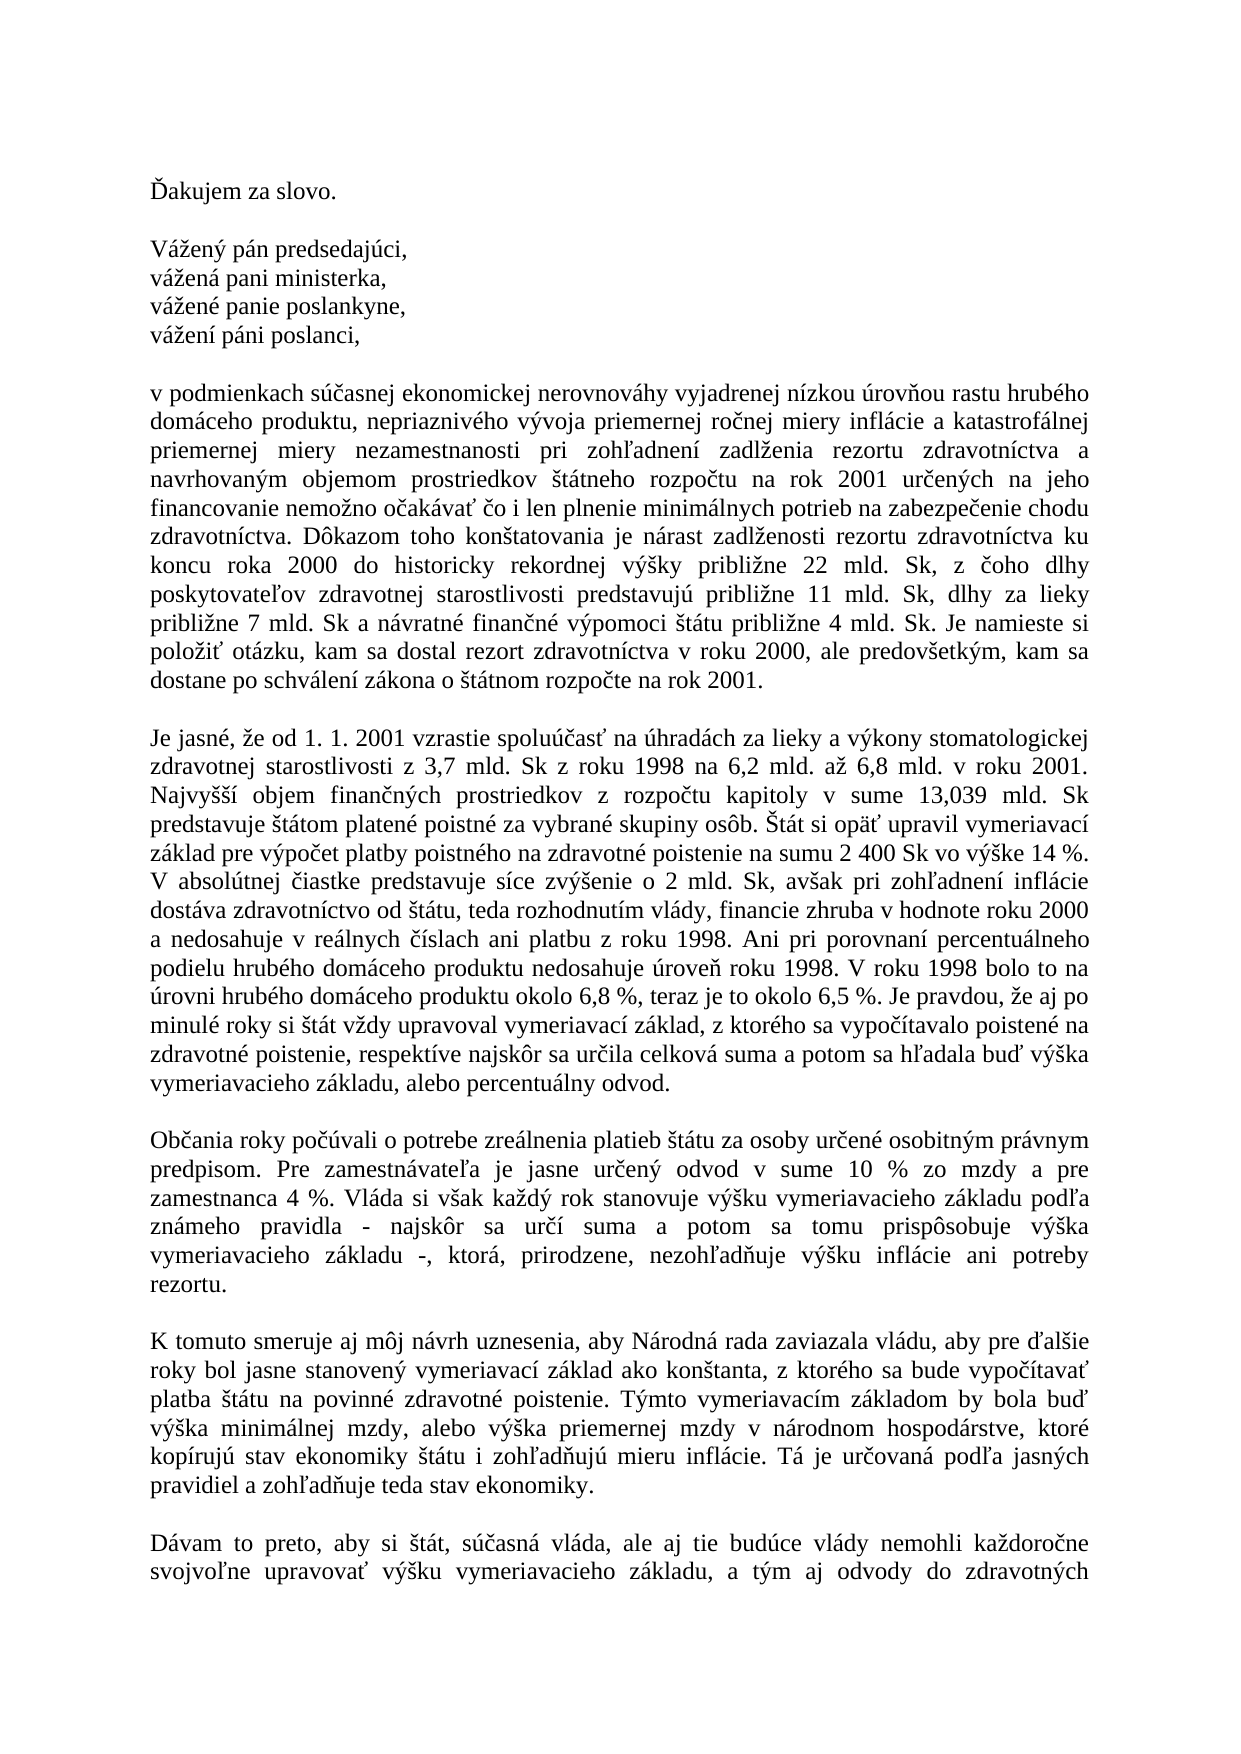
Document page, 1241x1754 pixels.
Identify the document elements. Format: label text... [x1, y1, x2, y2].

text vážené panie poslankyne, [150, 291, 1090, 320]
text vážení páni poslanci, [150, 320, 1090, 349]
text K tomuto smeruje aj môj návrh uznesenia, aby Národná rada zaviazala vládu, aby pre ďalšie roky bol jasne stanovený vymeriavací základ ako konštanta, z ktorého sa bude vypočítavať platba štátu na povinné zdravotné poistenie. Týmto vymeriavacím základom by bola buď výška minimálnej mzdy, alebo výška priemernej mzdy v národnom hospodárstve, ktoré kopírujú stav ekonomiky štátu i zohľadňujú mieru inflácie. Tá je určovaná podľa jasných pravidiel a zohľadňuje teda stav ekonomiky. [150, 1326, 1090, 1499]
text v podmienkach súčasnej ekonomickej nerovnováhy vyjadrenej nízkou úrovňou rastu hrubého domáceho produktu, nepriaznivého vývoja priemernej ročnej miery inflácie a katastrofálnej priemernej miery nezamestnanosti pri zohľadnení zadlženia rezortu zdravotníctva a navrhovaným objemom prostriedkov štátneho rozpočtu na rok 2001 určených na jeho financovanie nemožno očakávať čo i len plnenie minimálnych potrieb na zabezpečenie chodu zdravotníctva. Dôkazom toho konštatovania je nárast zadlženosti rezortu zdravotníctva ku koncu roka 2000 do historicky rekordnej výšky približne 22 mld. Sk, z čoho dlhy poskytovateľov zdravotnej starostlivosti predstavujú približne 11 mld. Sk, dlhy za lieky približne 7 mld. Sk a návratné finančné výpomoci štátu približne 4 mld. Sk. Je namieste si položiť otázku, kam sa dostal rezort zdravotníctva v roku 2000, ale predovšetkým, kam sa dostane po schválení zákona o štátnom rozpočte na rok 2001. [150, 378, 1090, 694]
text Vážený pán predsedajúci, [150, 234, 1090, 263]
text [150, 1528, 1090, 1585]
text Ďakujem za slovo. [150, 176, 1090, 205]
text Je jasné, že od 1. 1. 2001 vzrastie spoluúčasť na úhradách za lieky a výkony stomatologickej zdravotnej starostlivosti z 3,7 mld. Sk z roku 1998 na 6,2 mld. až 6,8 mld. v roku 2001. Najvyšší objem finančných prostriedkov z rozpočtu kapitoly v sume 13,039 mld. Sk predstavuje štátom platené poistné za vybrané skupiny osôb. Štát si opäť upravil vymeriavací základ pre výpočet platby poistného na zdravotné poistenie na sumu 2 400 Sk vo výške 14 %. V absolútnej čiastke predstavuje síce zvýšenie o 2 mld. Sk, avšak pri zohľadnení inflácie dostáva zdravotníctvo od štátu, teda rozhodnutím vlády, financie zhruba v hodnote roku 2000 a nedosahuje v reálnych číslach ani platbu z roku 1998. Ani pri porovnaní percentuálneho podielu hrubého domáceho produktu nedosahuje úroveň roku 1998. V roku 1998 bolo to na úrovni hrubého domáceho produktu okolo 6,8 %, teraz je to okolo 6,5 %. Je pravdou, že aj po minulé roky si štát vždy upravoval vymeriavací základ, z ktorého sa vypočítavalo poistené na zdravotné poistenie, respektíve najskôr sa určila celková suma a potom sa hľadala buď výška vymeriavacieho základu, alebo percentuálny odvod. [150, 723, 1090, 1096]
text vážená pani ministerka, [150, 263, 1090, 291]
text Občania roky počúvali o potrebe zreálnenia platieb štátu za osoby určené osobitným právnym predpisom. Pre zamestnávateľa je jasne určený odvod v sume 10 % zo mzdy a pre zamestnanca 4 %. Vláda si však každý rok stanovuje výšku vymeriavacieho základu podľa známeho pravidla - najskôr sa určí suma a potom sa tomu prispôsobuje výška vymeriavacieho základu -, ktorá, prirodzene, nezohľadňuje výšku inflácie ani potreby rezortu. [150, 1125, 1090, 1298]
